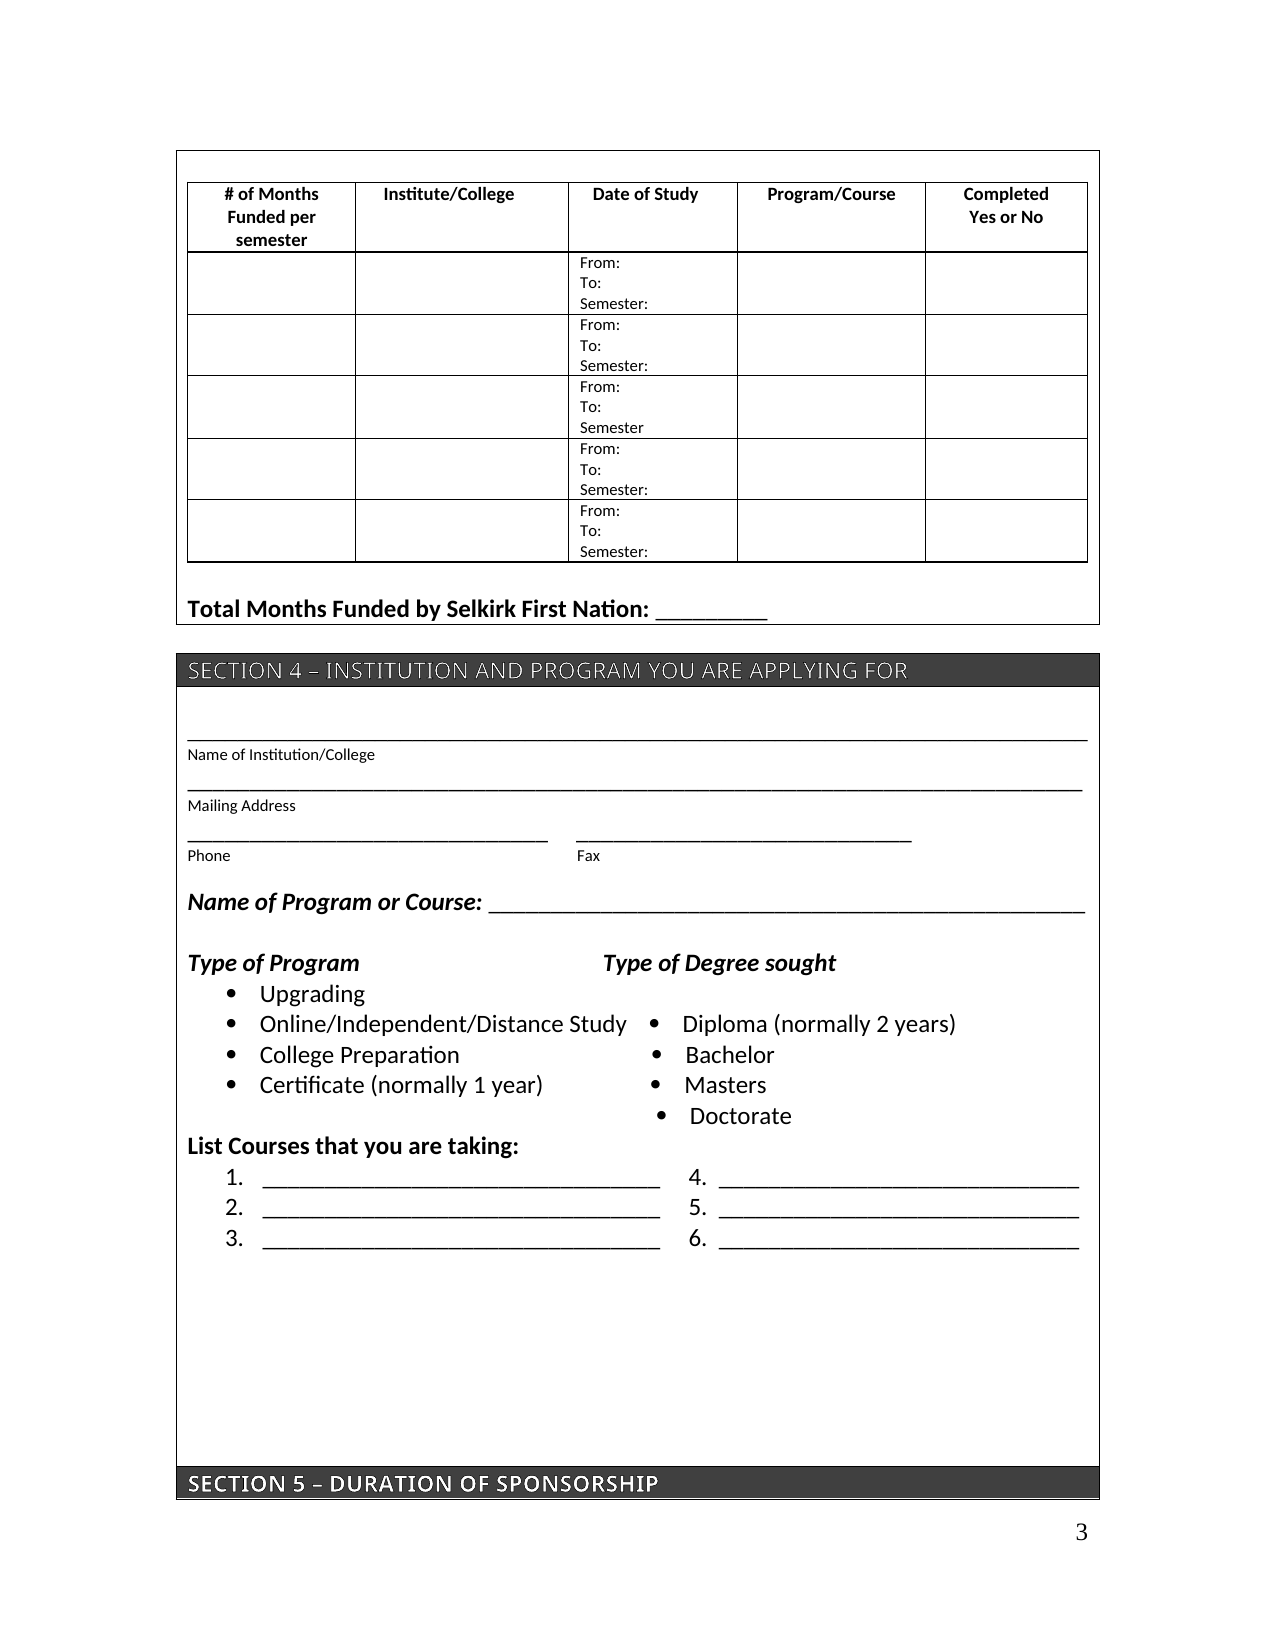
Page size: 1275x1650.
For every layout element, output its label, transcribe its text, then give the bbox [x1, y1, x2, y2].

table_header SECTION 4 – INSTITUTION AND PROGRAM YOU ARE APPLYING FOR [177, 654, 1099, 686]
table_cell SECTION 5 – DURATION OF SPONSORSHIP [177, 1467, 1099, 1498]
table_cell ________________________________________________________________________ Name of Institution/College ________________________________________________________________________ Mailing Address _____________________________ ___________________________ Phone Fax Name of Program or Course: ________________________________________________ Type of Program Type of Degree sought Upgrading Online/Independent/Distance Study Diploma (normally 2 years) College Preparation Bachelor Certificate (normally 1 year) Masters Doctorate List Courses that you are taking: ________________________________ 4. _____________________________ ________________________________ 5. _____________________________ ________________________________ 6. _____________________________ [177, 687, 1099, 1466]
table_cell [177, 151, 1099, 623]
